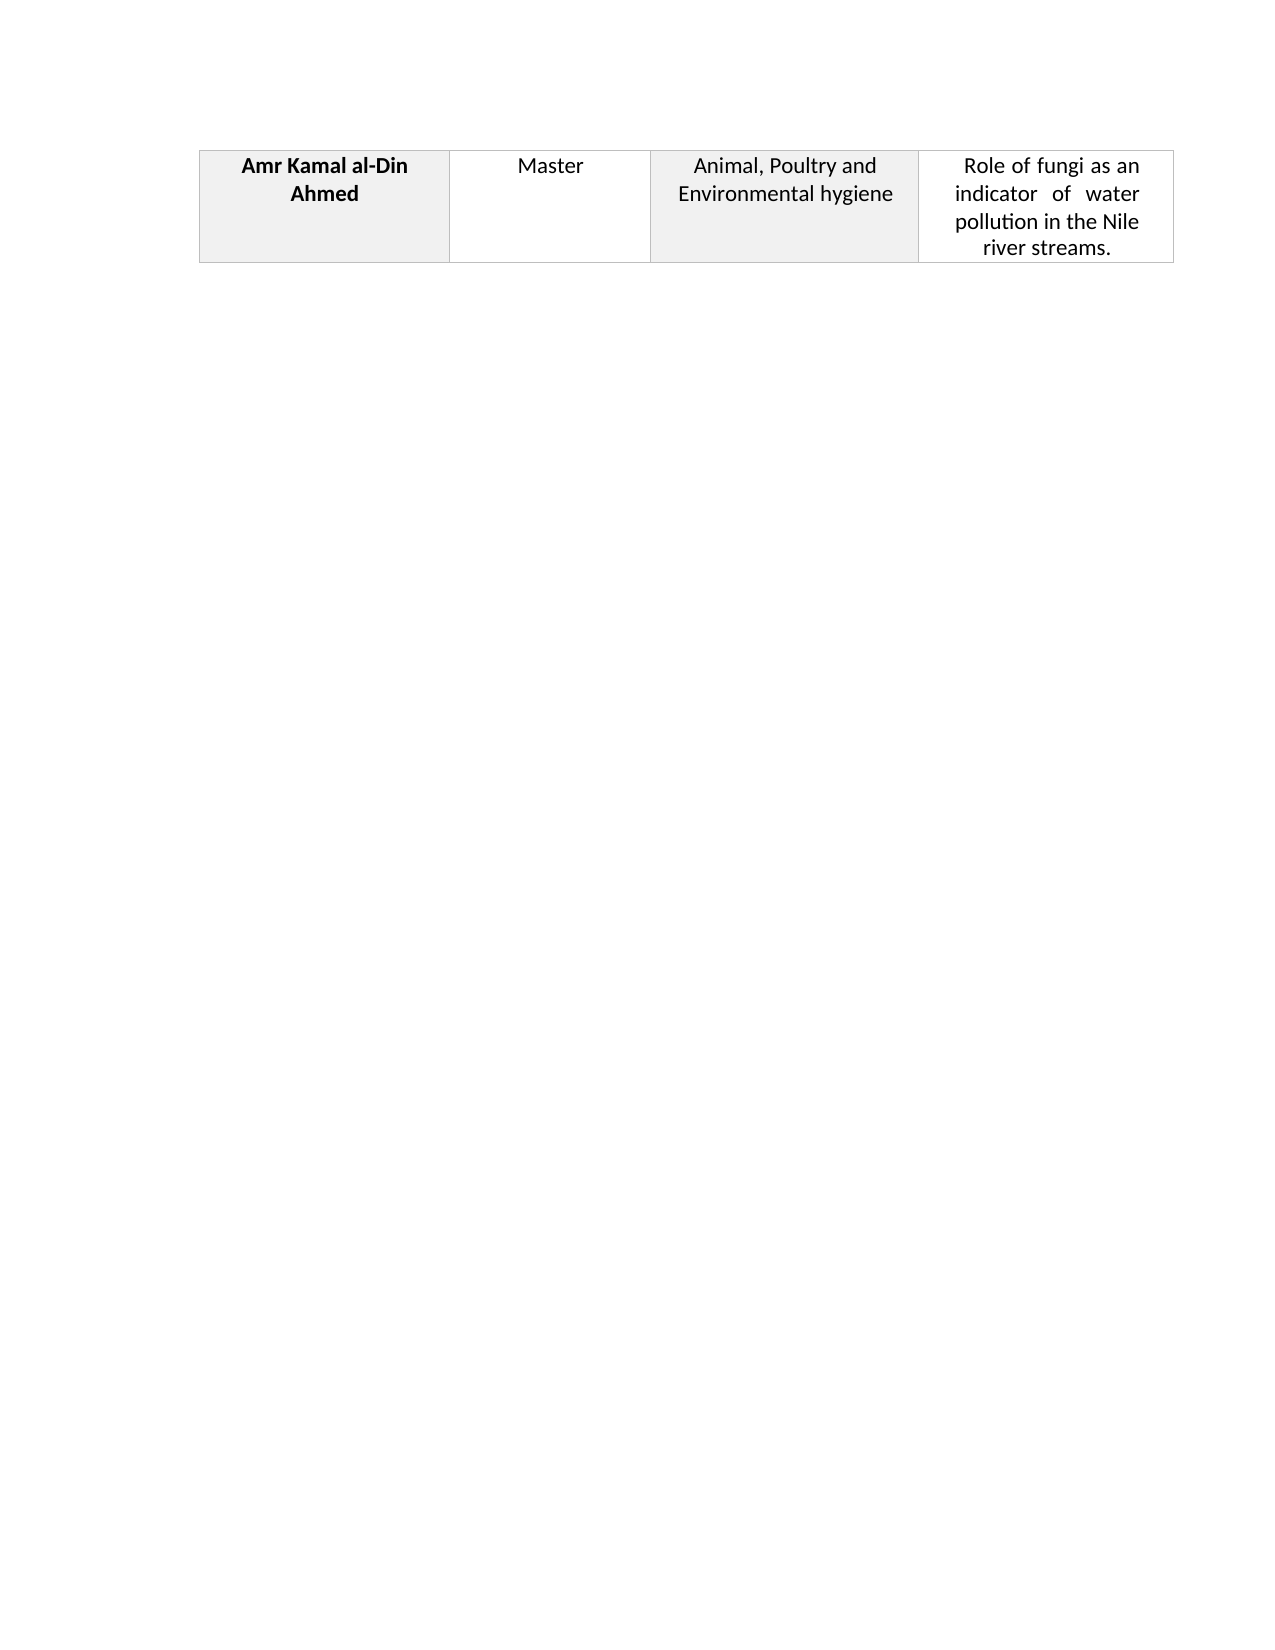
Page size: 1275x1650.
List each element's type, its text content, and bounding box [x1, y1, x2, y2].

table_cell Amr Kamal al-Din Ahmed [200, 151, 449, 262]
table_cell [651, 151, 918, 262]
table_cell Role of fungi as an indicator of water pollution in the Nile river streams. [919, 151, 1173, 262]
table_cell Master [450, 151, 650, 262]
